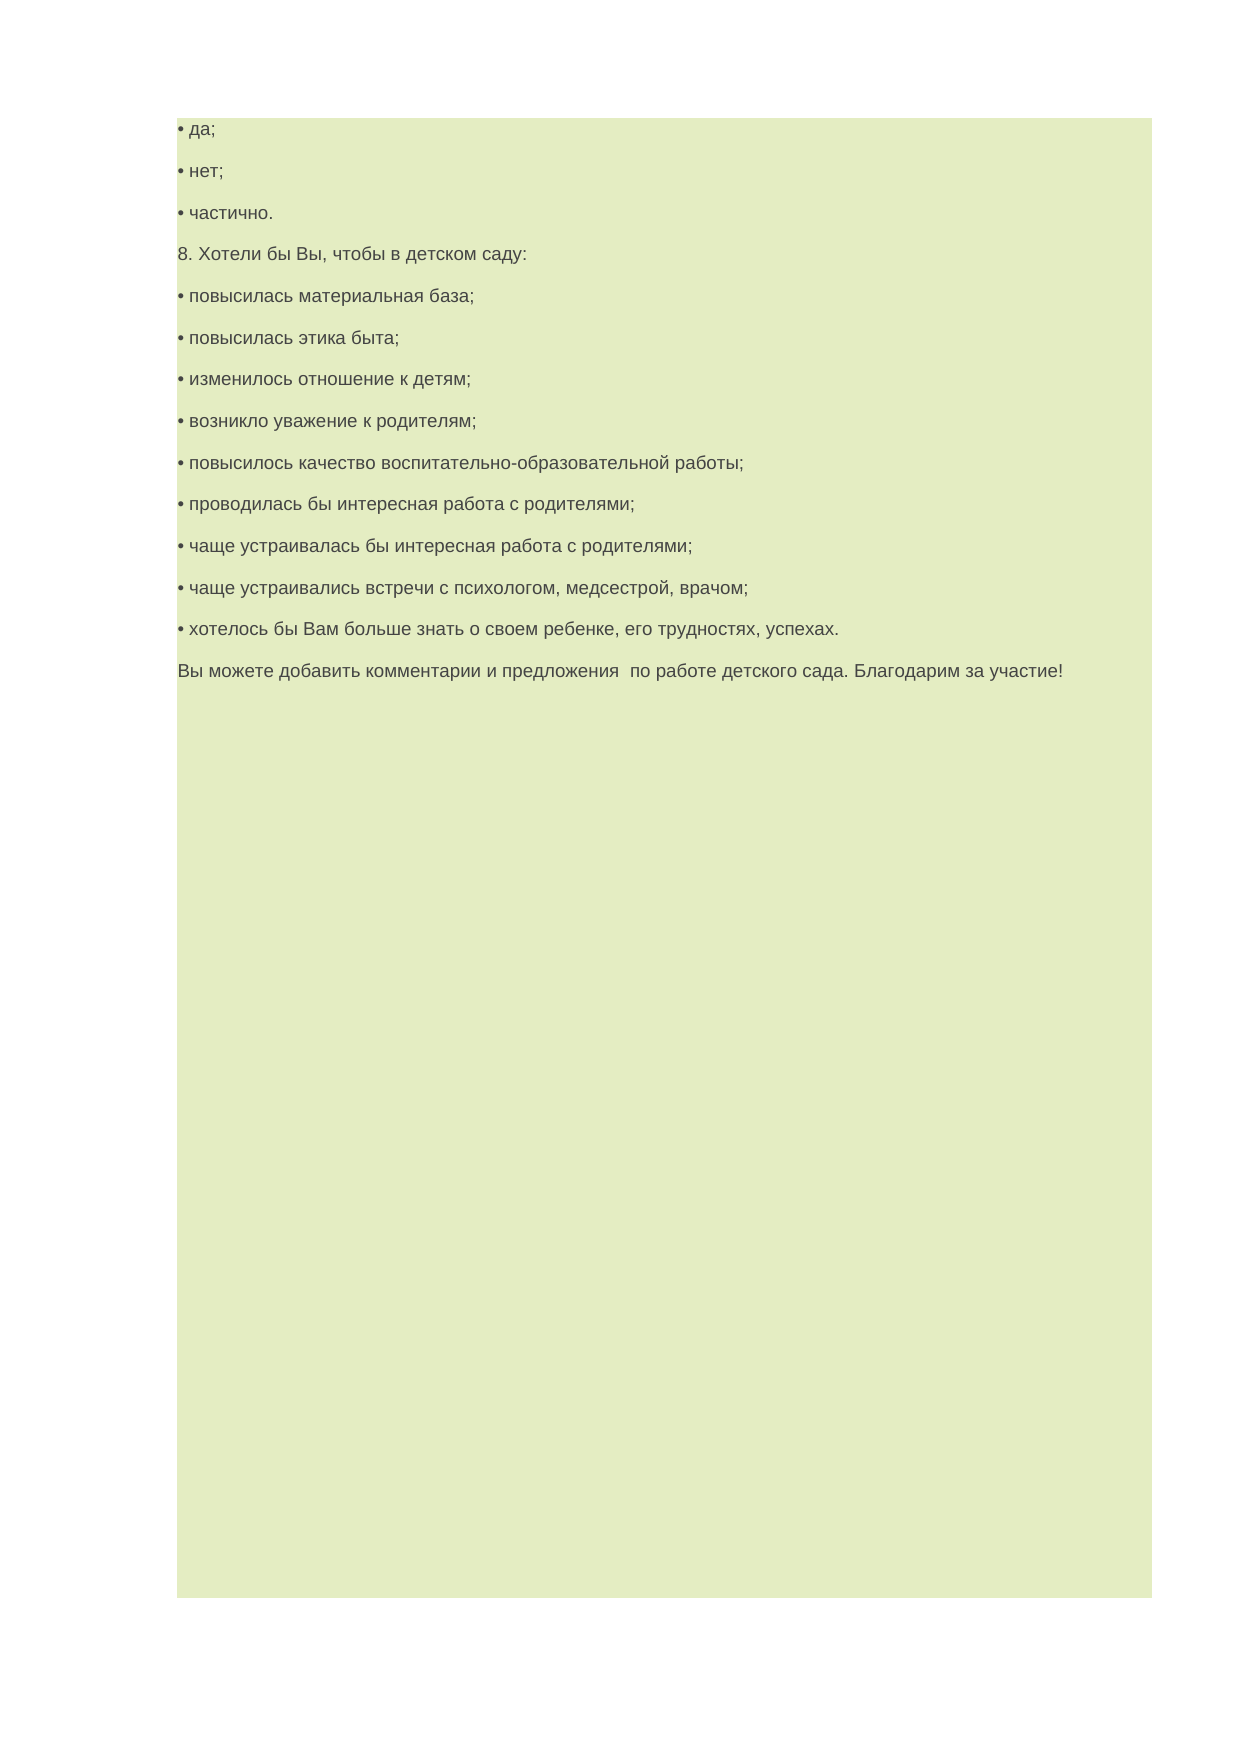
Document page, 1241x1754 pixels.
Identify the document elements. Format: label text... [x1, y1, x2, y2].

text • чаще устраивались встречи с психологом, медсестрой, врачом; [177, 576, 1152, 598]
text • чаще устраивалась бы интересная работа с родителями; [177, 535, 1152, 556]
text • частично. [177, 201, 1152, 223]
text • возникло уважение к родителям; [177, 410, 1152, 431]
text • хотелось бы Вам больше знать о своем ребенке, его трудностях, успехах. [177, 618, 1152, 640]
text • да; [177, 118, 1152, 140]
text • нет; [177, 160, 1152, 181]
text • проводилась бы интересная работа с родителями; [177, 493, 1152, 515]
text • изменилось отношение к детям; [177, 368, 1152, 390]
text • повысилось качество воспитательно-образовательной работы; [177, 451, 1152, 473]
text • повысилась этика быта; [177, 326, 1152, 348]
text Вы можете добавить комментарии и предложения по работе детского сада. Благодарим за участие! [177, 660, 1152, 681]
text 8. Хотели бы Вы, чтобы в детском саду: [177, 243, 1152, 265]
text • повысилась материальная база; [177, 285, 1152, 306]
